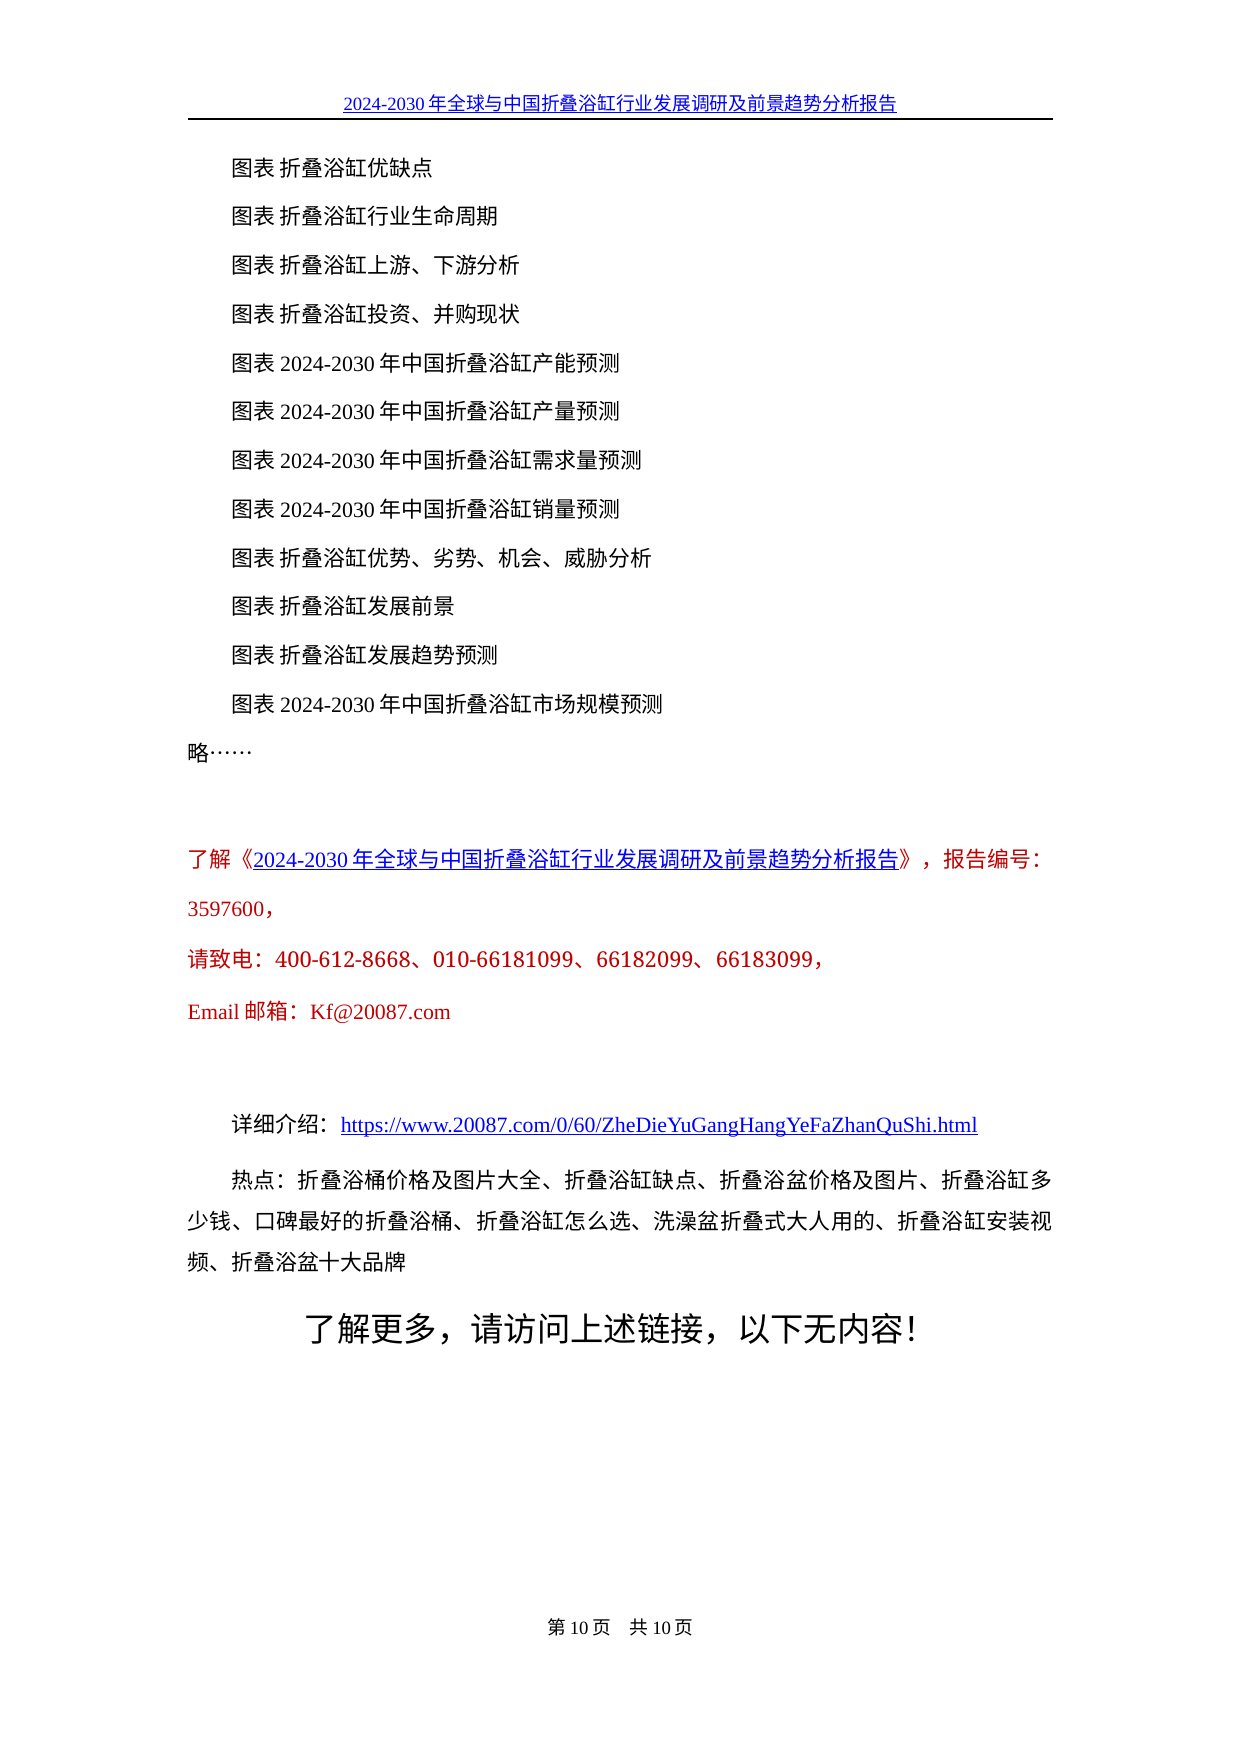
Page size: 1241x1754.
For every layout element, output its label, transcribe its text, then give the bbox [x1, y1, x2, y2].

text 热点：折叠浴桶价格及图片大全、折叠浴缸缺点、折叠浴盆价格及图片、折叠浴缸多少钱、口碑最好的折叠浴桶、折叠浴缸怎么选、洗澡盆折叠式大人用的、折叠浴缸安装视频、折叠浴盆十大品牌 [187, 1163, 1053, 1277]
text 请致电：400-612-8668、010-66181099、66182099、66183099， [187, 942, 1053, 974]
title 了解更多，请访问上述链接，以下无内容！ [187, 1294, 1053, 1359]
text 了解《2024-2030年全球与中国折叠浴缸行业发展调研及前景趋势分析报告》，报告编号：3597600， [187, 842, 1053, 923]
text Email邮箱：Kf@20087.com [187, 993, 1053, 1026]
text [187, 150, 1053, 768]
text 详细介绍：https://www.20087.com/0/60/ZheDieYuGangHangYeFaZhanQuShi.html [187, 1106, 1053, 1139]
